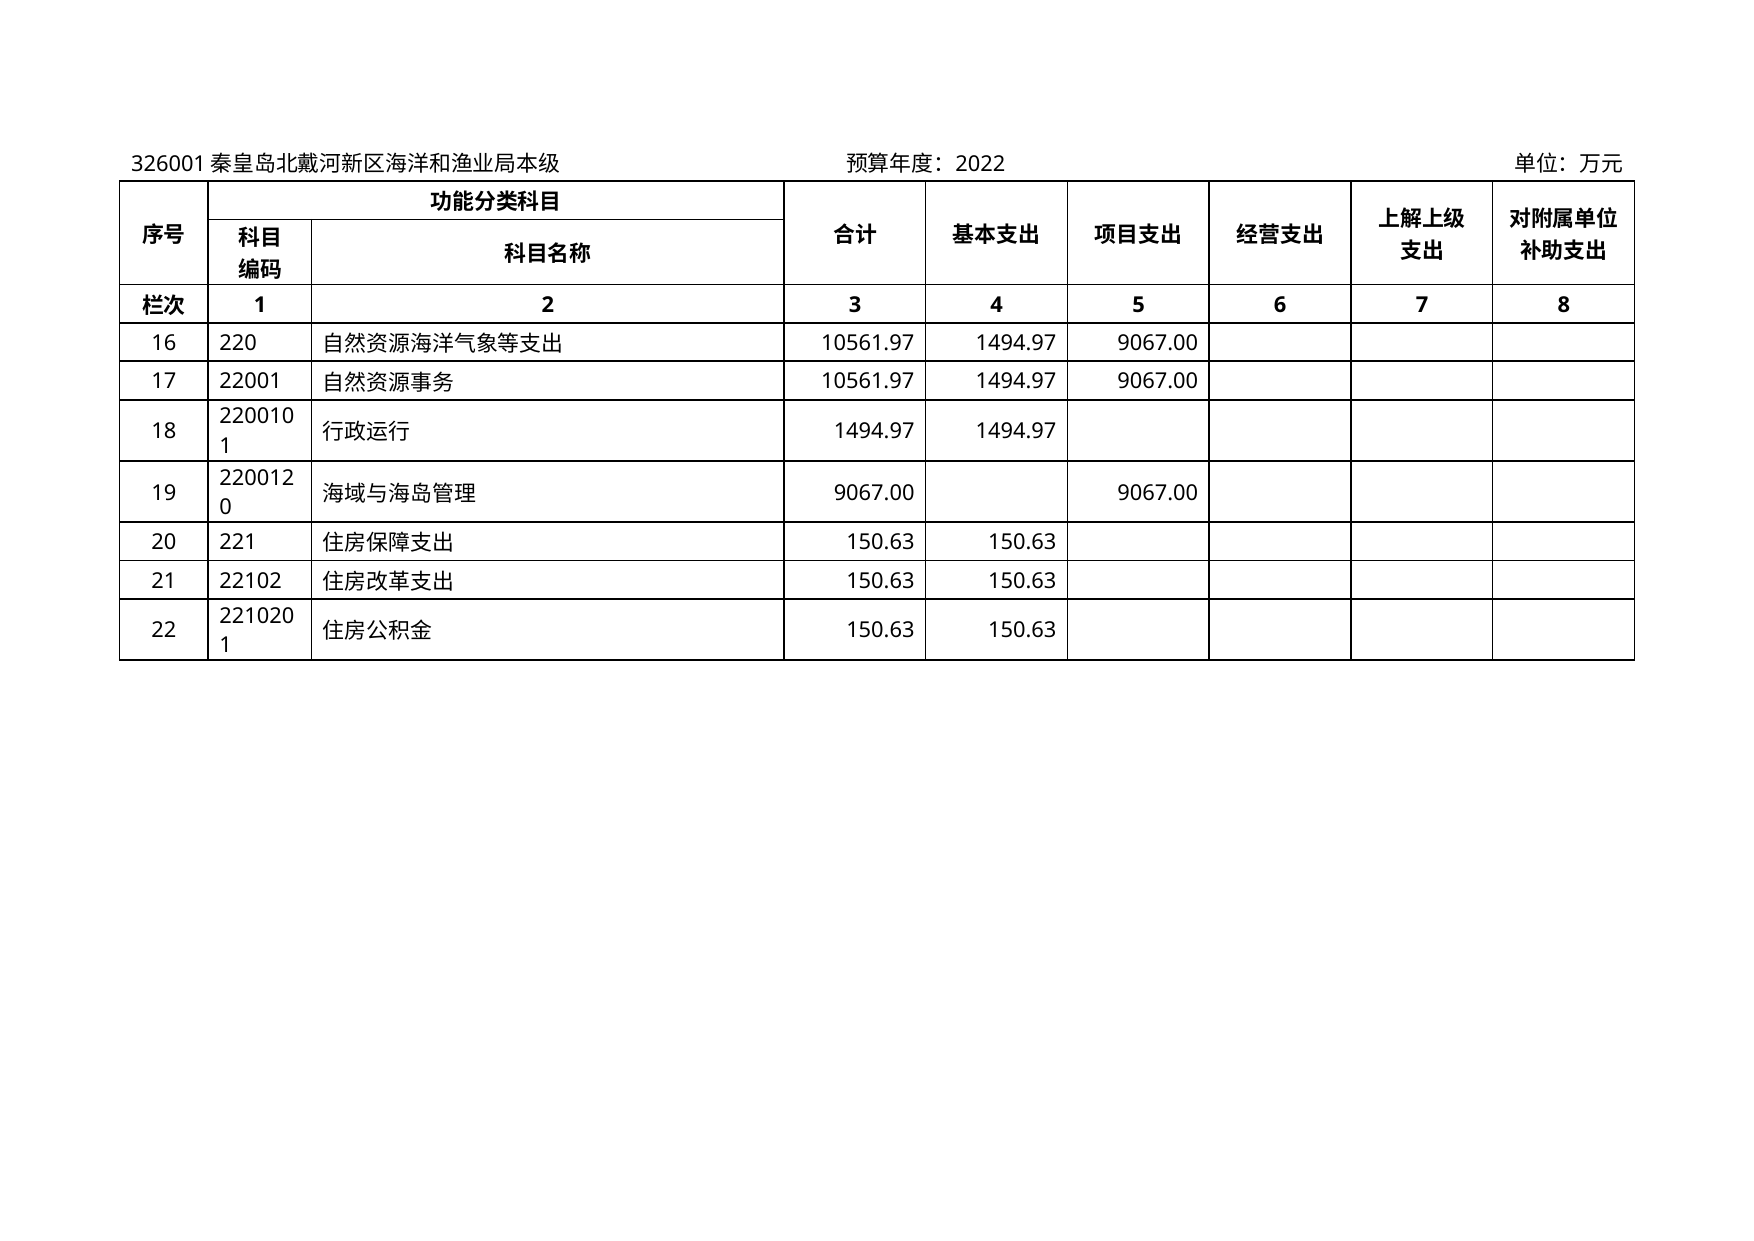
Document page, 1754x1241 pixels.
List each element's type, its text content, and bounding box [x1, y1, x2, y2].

table_cell [1210, 462, 1350, 521]
table_cell [1493, 324, 1634, 360]
table_cell 150.63 [785, 600, 925, 659]
table_cell [1352, 362, 1492, 399]
table_cell [1210, 523, 1350, 559]
table_cell [1068, 401, 1208, 460]
table_cell [1493, 401, 1634, 460]
table_cell 9067.00 [1068, 462, 1208, 521]
table_cell [1352, 462, 1492, 521]
table_cell 栏次 [120, 285, 207, 322]
table_cell 2200101 [209, 401, 311, 460]
table_cell 经营支出 [1210, 182, 1350, 283]
table_cell 7 [1352, 285, 1492, 322]
table_cell [926, 462, 1067, 521]
table_cell 9067.00 [1068, 324, 1208, 360]
table_cell 住房改革支出 [312, 561, 783, 598]
table_cell [1068, 561, 1208, 598]
table_cell [1352, 523, 1492, 559]
table_cell 基本支出 [926, 182, 1067, 283]
table_cell 20 [120, 523, 207, 559]
table_cell 2 [312, 285, 783, 322]
table_cell 10561.97 [785, 324, 925, 360]
table_cell [1493, 362, 1634, 399]
table_cell 19 [120, 462, 207, 521]
table_header 单位：万元 [1068, 143, 1634, 180]
table_cell 1 [209, 285, 311, 322]
table_cell 自然资源海洋气象等支出 [312, 324, 783, 360]
table_cell [1068, 523, 1208, 559]
table_cell 2200120 [209, 462, 311, 521]
table_cell 150.63 [785, 561, 925, 598]
table_cell 150.63 [926, 600, 1067, 659]
table_cell 150.63 [926, 523, 1067, 559]
table_cell [1210, 561, 1350, 598]
table_cell [1493, 523, 1634, 559]
table_cell 项目支出 [1068, 182, 1208, 283]
table_cell 住房保障支出 [312, 523, 783, 559]
table_cell 自然资源事务 [312, 362, 783, 399]
table_cell 4 [926, 285, 1067, 322]
table_cell 150.63 [785, 523, 925, 559]
table_cell [1493, 561, 1634, 598]
table_cell 18 [120, 401, 207, 460]
table_cell [1352, 401, 1492, 460]
table_header 326001秦皇岛北戴河新区海洋和渔业局本级 [120, 143, 783, 180]
table_cell 住房公积金 [312, 600, 783, 659]
table_cell 17 [120, 362, 207, 399]
table_cell 行政运行 [312, 401, 783, 460]
table_cell 8 [1493, 285, 1634, 322]
table_header 预算年度：2022 [785, 143, 1067, 180]
table_cell [1210, 600, 1350, 659]
table_cell [1068, 600, 1208, 659]
table_cell 21 [120, 561, 207, 598]
table_cell 1494.97 [926, 324, 1067, 360]
table_cell [1210, 324, 1350, 360]
table_cell [1493, 600, 1634, 659]
table_cell [1493, 462, 1634, 521]
table_cell 221 [209, 523, 311, 559]
table_cell 150.63 [926, 561, 1067, 598]
table_cell 科目 编码 [209, 220, 311, 283]
table_cell 功能分类科目 [209, 182, 783, 219]
table_cell 10561.97 [785, 362, 925, 399]
table_cell 海域与海岛管理 [312, 462, 783, 521]
table_cell 1494.97 [926, 362, 1067, 399]
table_cell 16 [120, 324, 207, 360]
table_cell 1494.97 [785, 401, 925, 460]
table_cell 220 [209, 324, 311, 360]
table_cell [1352, 561, 1492, 598]
table_cell [1210, 362, 1350, 399]
table_cell 5 [1068, 285, 1208, 322]
table_cell 1494.97 [926, 401, 1067, 460]
table_cell 22 [120, 600, 207, 659]
table_cell 2210201 [209, 600, 311, 659]
table_cell 6 [1210, 285, 1350, 322]
table_cell 9067.00 [1068, 362, 1208, 399]
table_cell 22001 [209, 362, 311, 399]
table_cell [1352, 600, 1492, 659]
table_cell 对附属单位补助支出 [1493, 182, 1634, 283]
table_cell 3 [785, 285, 925, 322]
table_cell 9067.00 [785, 462, 925, 521]
table_cell 22102 [209, 561, 311, 598]
table_cell [1210, 401, 1350, 460]
table_cell [1352, 324, 1492, 360]
table_cell 序号 [120, 182, 207, 283]
table_cell 合计 [785, 182, 925, 283]
table_cell 科目名称 [312, 220, 783, 283]
table_cell 上解上级 支出 [1352, 182, 1492, 283]
